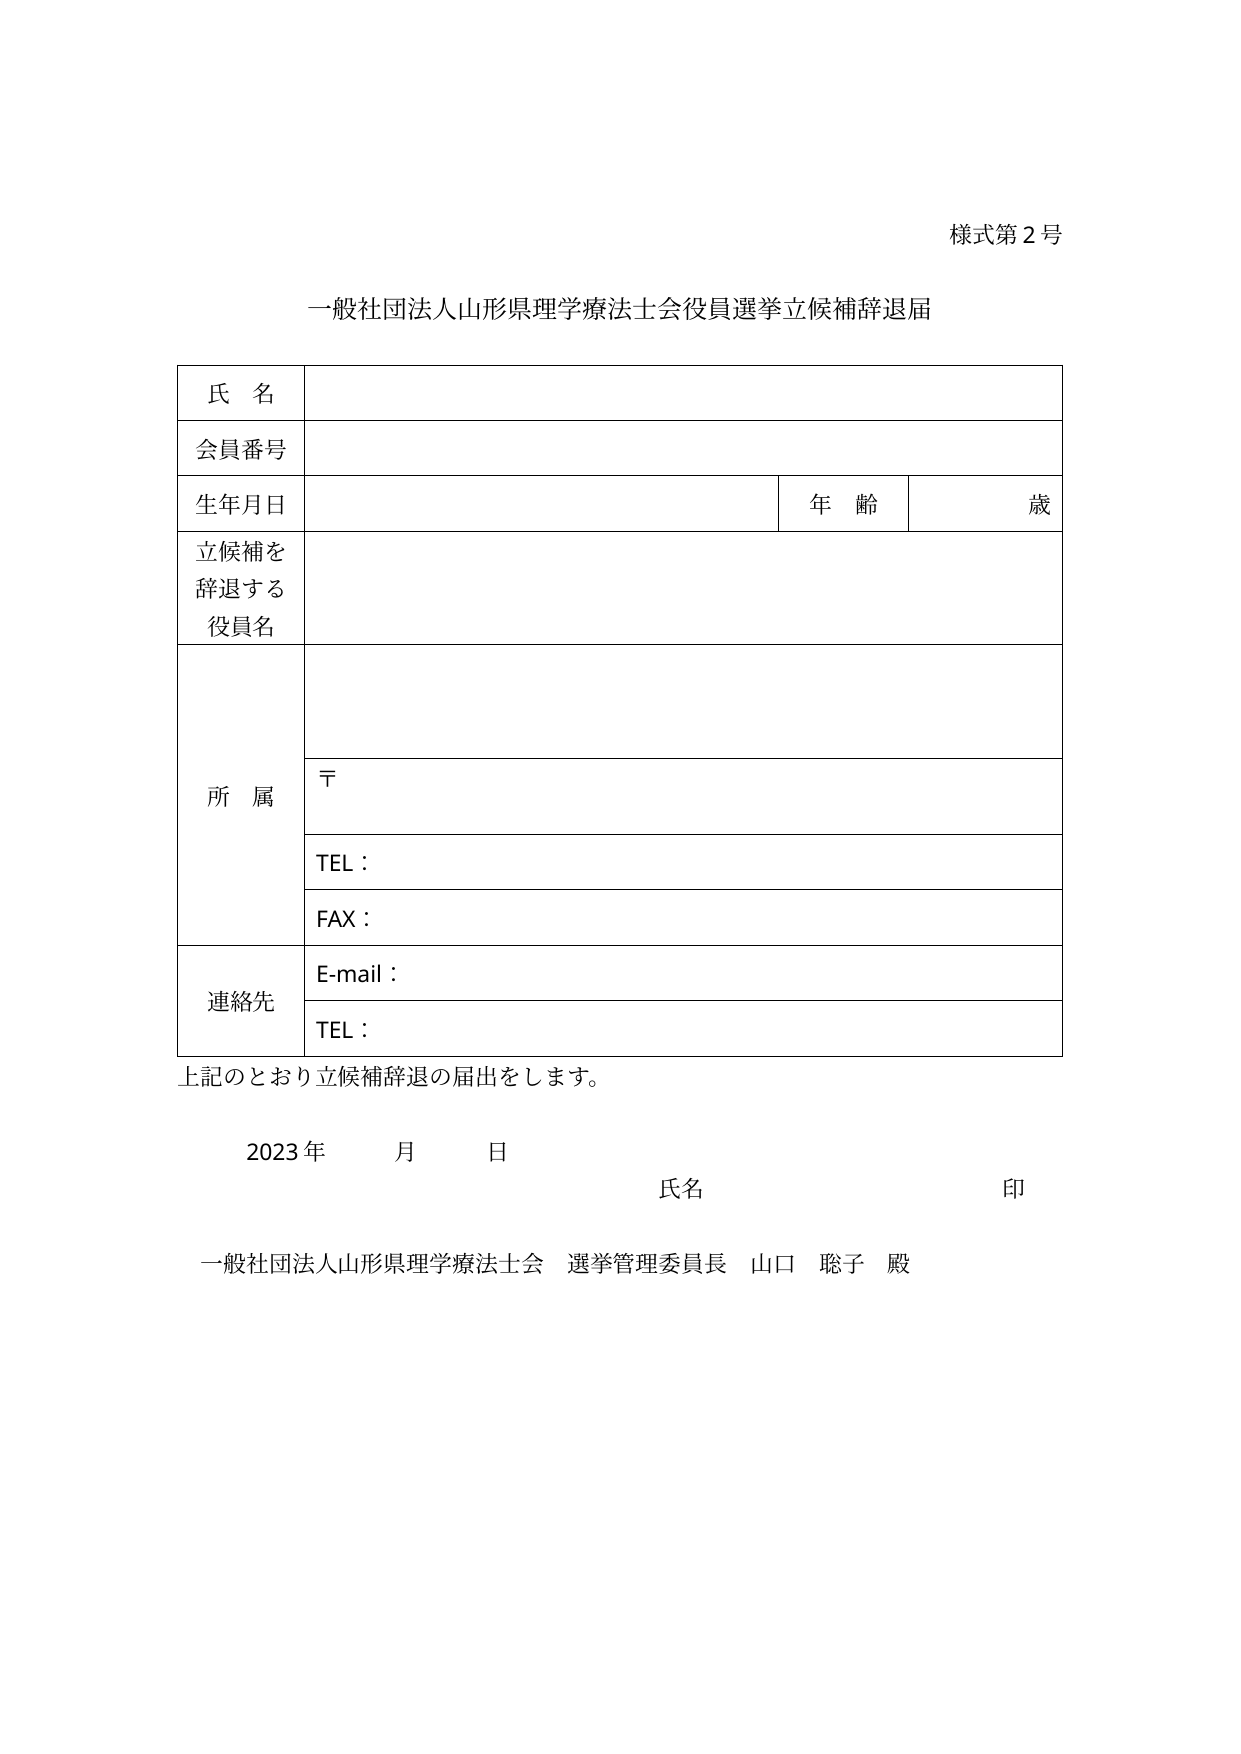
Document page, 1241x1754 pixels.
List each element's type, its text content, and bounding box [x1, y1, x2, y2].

text 上記のとおり立候補辞退の届出をします。 [177, 1057, 1063, 1094]
table_cell FAX： [305, 890, 1062, 945]
table_cell [305, 476, 778, 531]
table_cell 所 属 [178, 645, 304, 945]
table_cell [305, 421, 1062, 475]
table_cell 会員番号 [178, 421, 304, 475]
table_cell [305, 645, 1062, 758]
table_cell E-mail： [305, 946, 1062, 1000]
text 様式第2号 [177, 214, 1063, 252]
table_header 氏 名 [178, 366, 304, 420]
text 一般社団法人山形県理学療法士会役員選挙立候補辞退届 [177, 289, 1063, 327]
table_cell TEL： [305, 1001, 1062, 1056]
text 一般社団法人山形県理学療法士会 選挙管理委員長 山口 聡子 殿 [177, 1244, 1063, 1282]
table_cell 年 齢 [779, 476, 908, 531]
table_cell 立候補を辞退する役員名 [178, 532, 304, 644]
table_cell 歳 [909, 476, 1062, 531]
text 氏名 印 [177, 1169, 1063, 1207]
table_cell 生年月日 [178, 476, 304, 531]
table_header [305, 366, 1062, 420]
table_cell 連絡先 [178, 946, 304, 1056]
text 2023年 月 日 [177, 1132, 1063, 1169]
table_cell TEL： [305, 835, 1062, 889]
table_cell [305, 532, 1062, 644]
table_cell 〒 [305, 759, 1062, 834]
